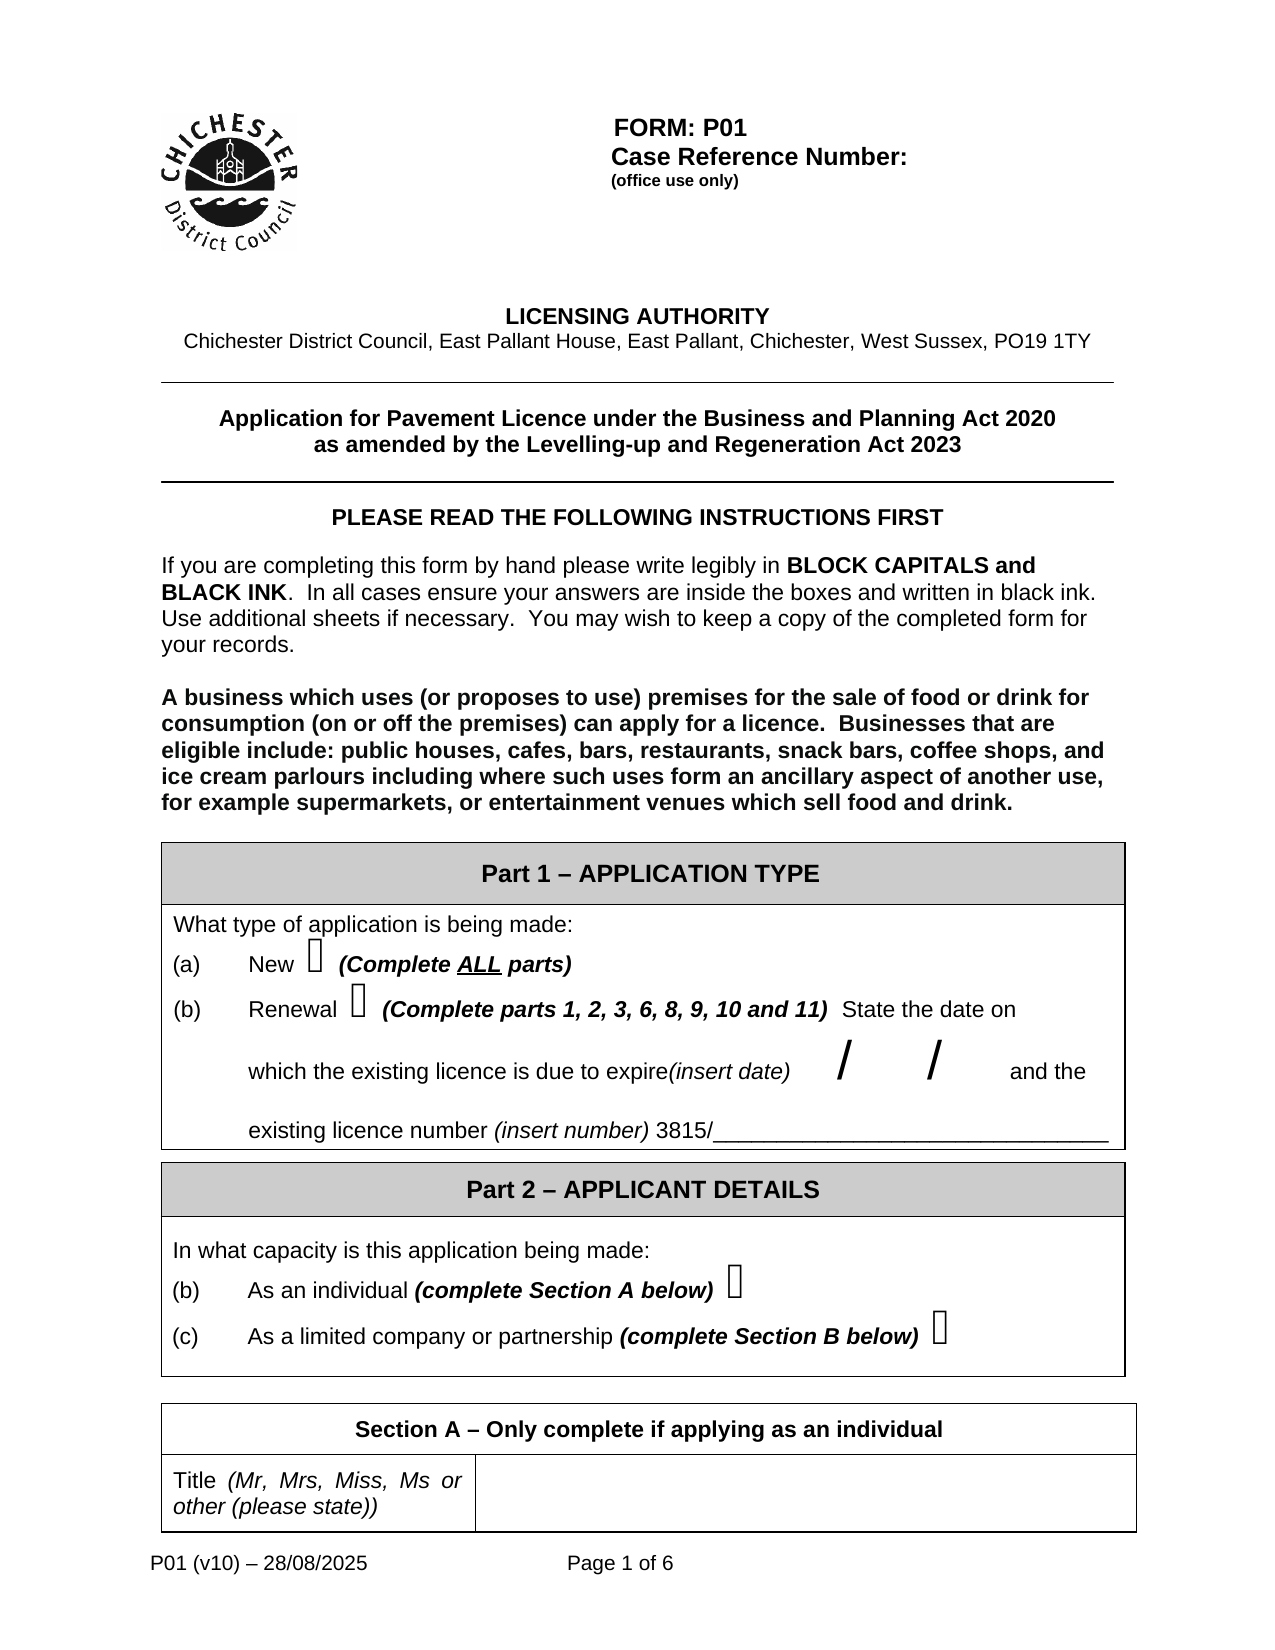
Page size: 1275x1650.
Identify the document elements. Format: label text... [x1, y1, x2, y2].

picture [161, 113, 298, 251]
table_cell Part 2 – APPLICANT DETAILS [162, 1163, 1124, 1216]
table_cell LICENSING AUTHORITY Chichester District Council, East Pallant House, East Pallant, Chichester, West Sussex, PO19 1TY Application for Pavement Licence under the Business and Planning Act 2020 as amended by the Levelling-up and Regeneration Act 2023 PLEASE READ THE FOLLOWING INSTRUCTIONS FIRST If you are completing this form by hand please write legibly in BLOCK CAPITALS and BLACK INK. In all cases ensure your answers are inside the boxes and written in black ink. Use additional sheets if necessary. You may wish to keep a copy of the completed form for your records. A business which uses (or proposes to use) premises for the sale of food or drink for consumption (on or off the premises) can apply for a licence. Businesses that are eligible include: public houses, cafes, bars, restaurants, snack bars, coffee shops, and ice cream parlours including where such uses form an ancillary aspect of another use, for example supermarkets, or entertainment venues which sell food and drink. [150, 291, 1125, 1162]
table_cell Title (Mr, Mrs, Miss, Ms or other (please state)) [162, 1455, 475, 1531]
table_header FORM: P01 Case Reference Number: (office use only) [596, 101, 1125, 291]
table_header [150, 101, 596, 291]
table_cell In what capacity is this application being made: As an individual (complete Section A below) As a limited company or partnership (complete Section B below) [162, 1217, 1124, 1376]
table_header Section A – Only complete if applying as an individual [162, 1404, 1136, 1454]
table_cell [476, 1455, 1136, 1531]
